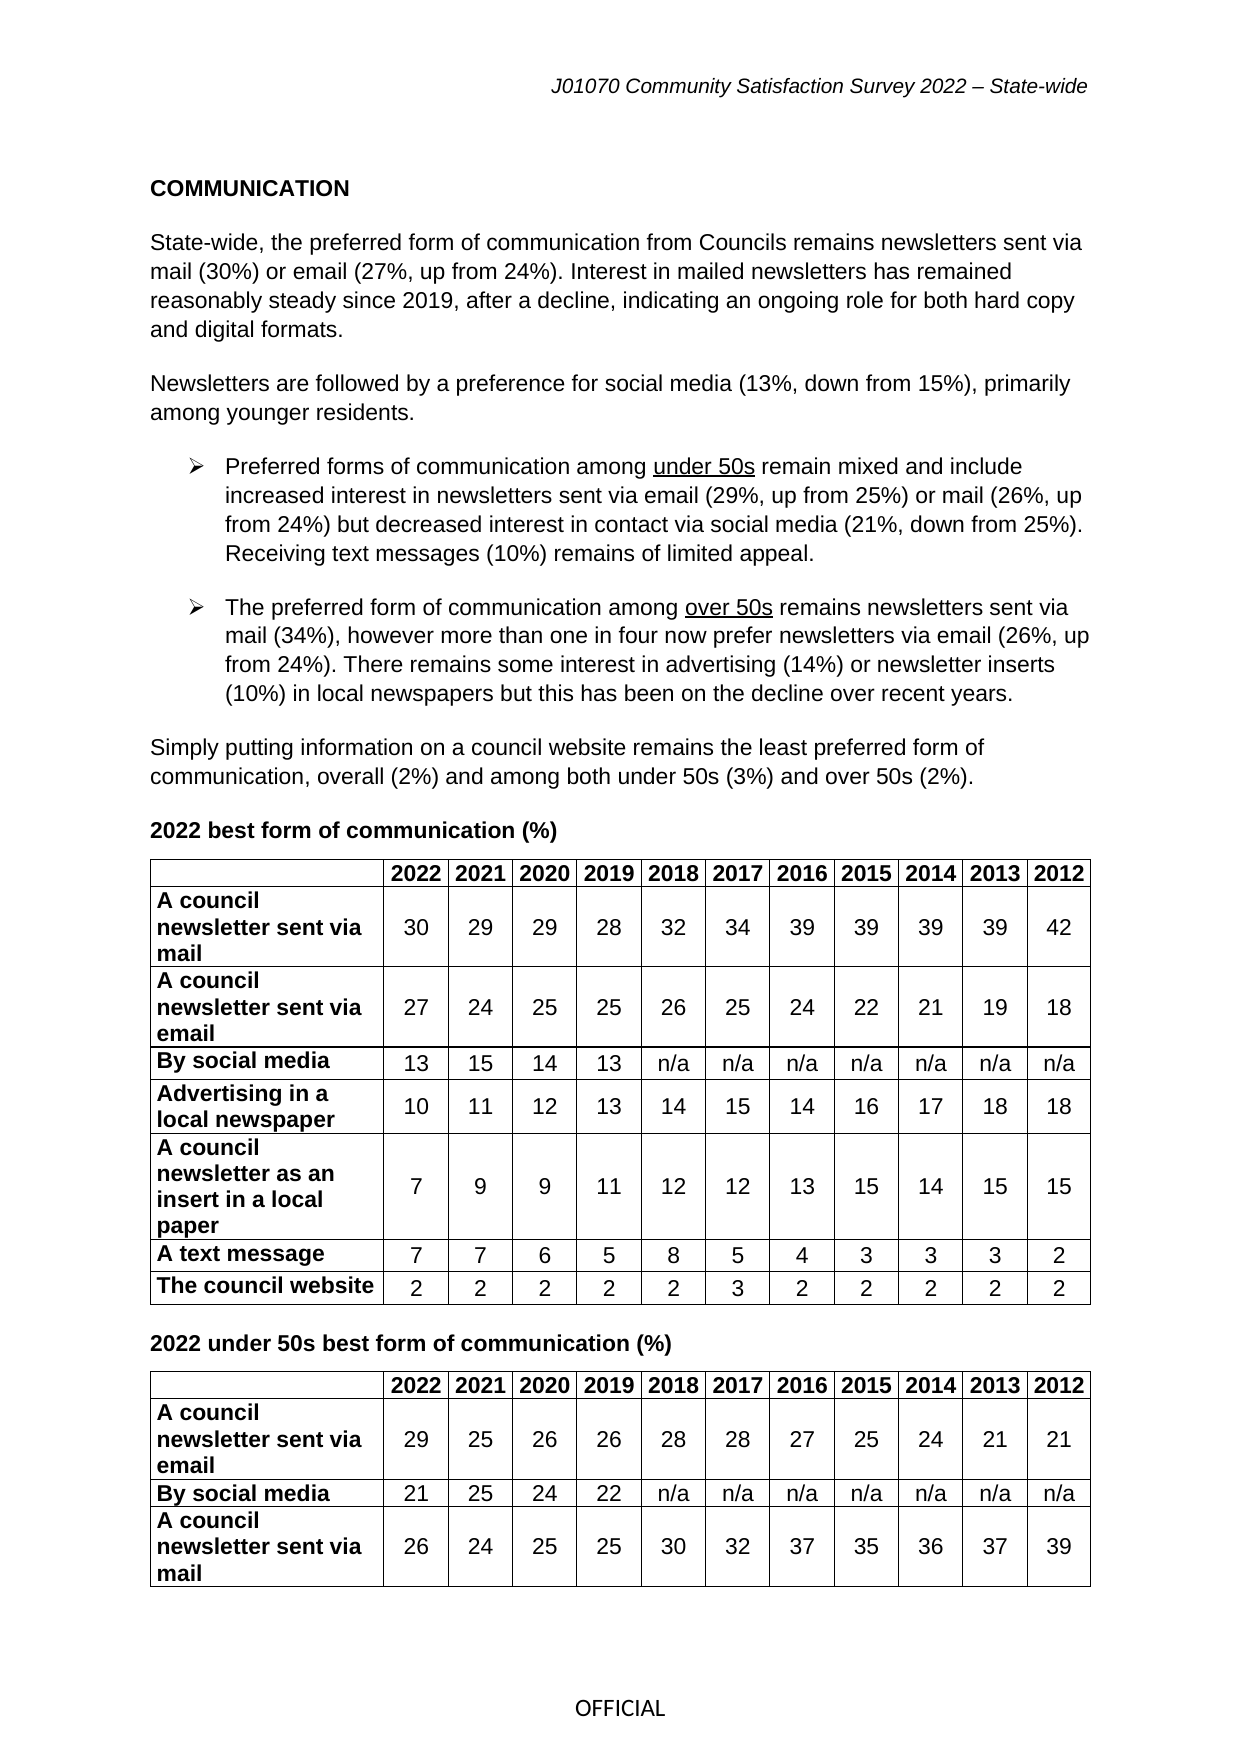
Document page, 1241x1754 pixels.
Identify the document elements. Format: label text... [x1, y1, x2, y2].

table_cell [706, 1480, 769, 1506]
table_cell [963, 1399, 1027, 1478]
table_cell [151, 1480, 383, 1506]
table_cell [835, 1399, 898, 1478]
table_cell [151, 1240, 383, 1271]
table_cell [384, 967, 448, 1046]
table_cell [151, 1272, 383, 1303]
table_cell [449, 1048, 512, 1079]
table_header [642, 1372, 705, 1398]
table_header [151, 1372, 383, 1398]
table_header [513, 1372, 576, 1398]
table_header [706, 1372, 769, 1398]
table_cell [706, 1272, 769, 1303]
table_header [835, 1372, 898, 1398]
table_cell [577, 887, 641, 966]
list Preferred forms of communication among under 50s remain mixed and include increased interest in newsletters sent via email (29%, up from 25%) or mail (26%, up from 24%) but decreased interest in contact via social media (21%, down from 25%). Receiving text messages (10%) remains of limited appeal. [187, 453, 1090, 566]
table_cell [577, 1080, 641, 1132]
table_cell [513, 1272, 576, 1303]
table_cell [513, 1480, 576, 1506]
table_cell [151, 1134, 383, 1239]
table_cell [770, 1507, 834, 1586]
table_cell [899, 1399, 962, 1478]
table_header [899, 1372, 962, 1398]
text State-wide, the preferred form of communication from Councils remains newsletters sent via mail (30%) or email (27%, up from 24%). Interest in mailed newsletters has remained reasonably steady since 2019, after a decline, indicating an ongoing role for both hard copy and digital formats. [150, 229, 1090, 342]
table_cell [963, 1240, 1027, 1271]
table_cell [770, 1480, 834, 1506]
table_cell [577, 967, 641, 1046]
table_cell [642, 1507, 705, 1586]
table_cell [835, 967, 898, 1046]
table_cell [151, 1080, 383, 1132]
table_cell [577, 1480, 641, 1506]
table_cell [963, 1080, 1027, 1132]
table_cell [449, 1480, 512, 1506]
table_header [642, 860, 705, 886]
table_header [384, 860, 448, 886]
text Newsletters are followed by a preference for social media (13%, down from 15%), primarily among younger residents. [150, 370, 1090, 425]
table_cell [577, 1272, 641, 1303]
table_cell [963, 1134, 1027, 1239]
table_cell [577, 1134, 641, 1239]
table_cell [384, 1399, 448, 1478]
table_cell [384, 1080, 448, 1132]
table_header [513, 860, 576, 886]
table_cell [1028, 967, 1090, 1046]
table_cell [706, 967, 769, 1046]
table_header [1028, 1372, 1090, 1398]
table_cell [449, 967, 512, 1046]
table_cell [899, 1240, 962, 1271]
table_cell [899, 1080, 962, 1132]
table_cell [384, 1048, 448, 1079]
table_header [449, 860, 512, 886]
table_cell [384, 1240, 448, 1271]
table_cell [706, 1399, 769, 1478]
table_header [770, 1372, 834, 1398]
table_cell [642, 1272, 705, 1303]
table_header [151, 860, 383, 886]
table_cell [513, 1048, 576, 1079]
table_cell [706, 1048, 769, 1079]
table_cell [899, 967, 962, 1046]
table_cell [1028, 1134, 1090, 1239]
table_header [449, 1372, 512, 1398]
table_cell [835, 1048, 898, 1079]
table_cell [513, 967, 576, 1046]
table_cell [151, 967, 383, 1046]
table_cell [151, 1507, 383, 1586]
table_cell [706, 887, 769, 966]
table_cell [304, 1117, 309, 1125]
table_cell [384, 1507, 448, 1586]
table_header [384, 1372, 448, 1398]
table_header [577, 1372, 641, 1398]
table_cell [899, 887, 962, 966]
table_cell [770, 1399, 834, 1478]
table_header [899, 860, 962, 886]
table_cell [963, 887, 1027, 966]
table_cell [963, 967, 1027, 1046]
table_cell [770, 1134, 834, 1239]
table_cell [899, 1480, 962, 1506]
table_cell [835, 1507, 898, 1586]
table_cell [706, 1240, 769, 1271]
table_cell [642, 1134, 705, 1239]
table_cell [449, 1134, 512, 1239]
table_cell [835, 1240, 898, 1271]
list The preferred form of communication among over 50s remains newsletters sent via mail (34%), however more than one in four now prefer newsletters via email (26%, up from 24%). There remains some interest in advertising (14%) or newsletter inserts (10%) in local newspapers but this has been on the decline over recent years. [187, 593, 1090, 707]
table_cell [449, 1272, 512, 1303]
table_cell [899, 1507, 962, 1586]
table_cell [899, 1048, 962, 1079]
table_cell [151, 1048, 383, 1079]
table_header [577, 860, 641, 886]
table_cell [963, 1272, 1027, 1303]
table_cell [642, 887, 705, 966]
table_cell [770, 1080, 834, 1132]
text COMMUNICATION [150, 175, 1090, 201]
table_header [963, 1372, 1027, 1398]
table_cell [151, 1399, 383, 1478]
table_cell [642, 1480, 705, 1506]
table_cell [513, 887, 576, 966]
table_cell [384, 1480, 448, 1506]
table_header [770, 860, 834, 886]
text 2022 under 50s best form of communication (%) [150, 1329, 1090, 1356]
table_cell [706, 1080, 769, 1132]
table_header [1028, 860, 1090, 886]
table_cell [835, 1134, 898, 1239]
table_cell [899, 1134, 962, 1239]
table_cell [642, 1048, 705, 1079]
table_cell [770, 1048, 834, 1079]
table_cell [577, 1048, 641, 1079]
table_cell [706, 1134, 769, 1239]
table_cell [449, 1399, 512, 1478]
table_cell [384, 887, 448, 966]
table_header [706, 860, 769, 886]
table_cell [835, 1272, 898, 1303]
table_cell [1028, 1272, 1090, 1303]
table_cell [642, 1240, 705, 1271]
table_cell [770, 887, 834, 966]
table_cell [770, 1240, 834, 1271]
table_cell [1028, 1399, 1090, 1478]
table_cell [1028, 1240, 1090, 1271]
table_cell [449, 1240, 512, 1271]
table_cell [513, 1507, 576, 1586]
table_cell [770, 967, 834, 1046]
text Simply putting information on a council website remains the least preferred form of communication, overall (2%) and among both under 50s (3%) and over 50s (2%). [150, 734, 1090, 790]
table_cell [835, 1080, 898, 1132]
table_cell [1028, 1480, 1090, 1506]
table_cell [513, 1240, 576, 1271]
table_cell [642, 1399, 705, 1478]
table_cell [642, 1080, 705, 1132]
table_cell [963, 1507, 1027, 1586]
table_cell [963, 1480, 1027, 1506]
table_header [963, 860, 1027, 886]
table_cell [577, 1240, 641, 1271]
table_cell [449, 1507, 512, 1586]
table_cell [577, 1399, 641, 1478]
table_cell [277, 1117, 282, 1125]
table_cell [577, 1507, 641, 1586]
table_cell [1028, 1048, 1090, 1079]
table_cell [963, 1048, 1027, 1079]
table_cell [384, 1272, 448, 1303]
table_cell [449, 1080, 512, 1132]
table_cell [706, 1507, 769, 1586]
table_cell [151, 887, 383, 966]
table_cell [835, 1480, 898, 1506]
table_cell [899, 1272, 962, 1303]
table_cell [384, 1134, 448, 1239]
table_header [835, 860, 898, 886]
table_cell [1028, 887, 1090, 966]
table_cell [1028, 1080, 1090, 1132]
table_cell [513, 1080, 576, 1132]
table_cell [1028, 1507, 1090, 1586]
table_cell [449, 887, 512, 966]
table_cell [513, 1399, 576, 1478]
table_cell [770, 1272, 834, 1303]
text 2022 best form of communication (%) [150, 817, 1090, 844]
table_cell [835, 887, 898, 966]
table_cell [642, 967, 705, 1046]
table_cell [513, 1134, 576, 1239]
